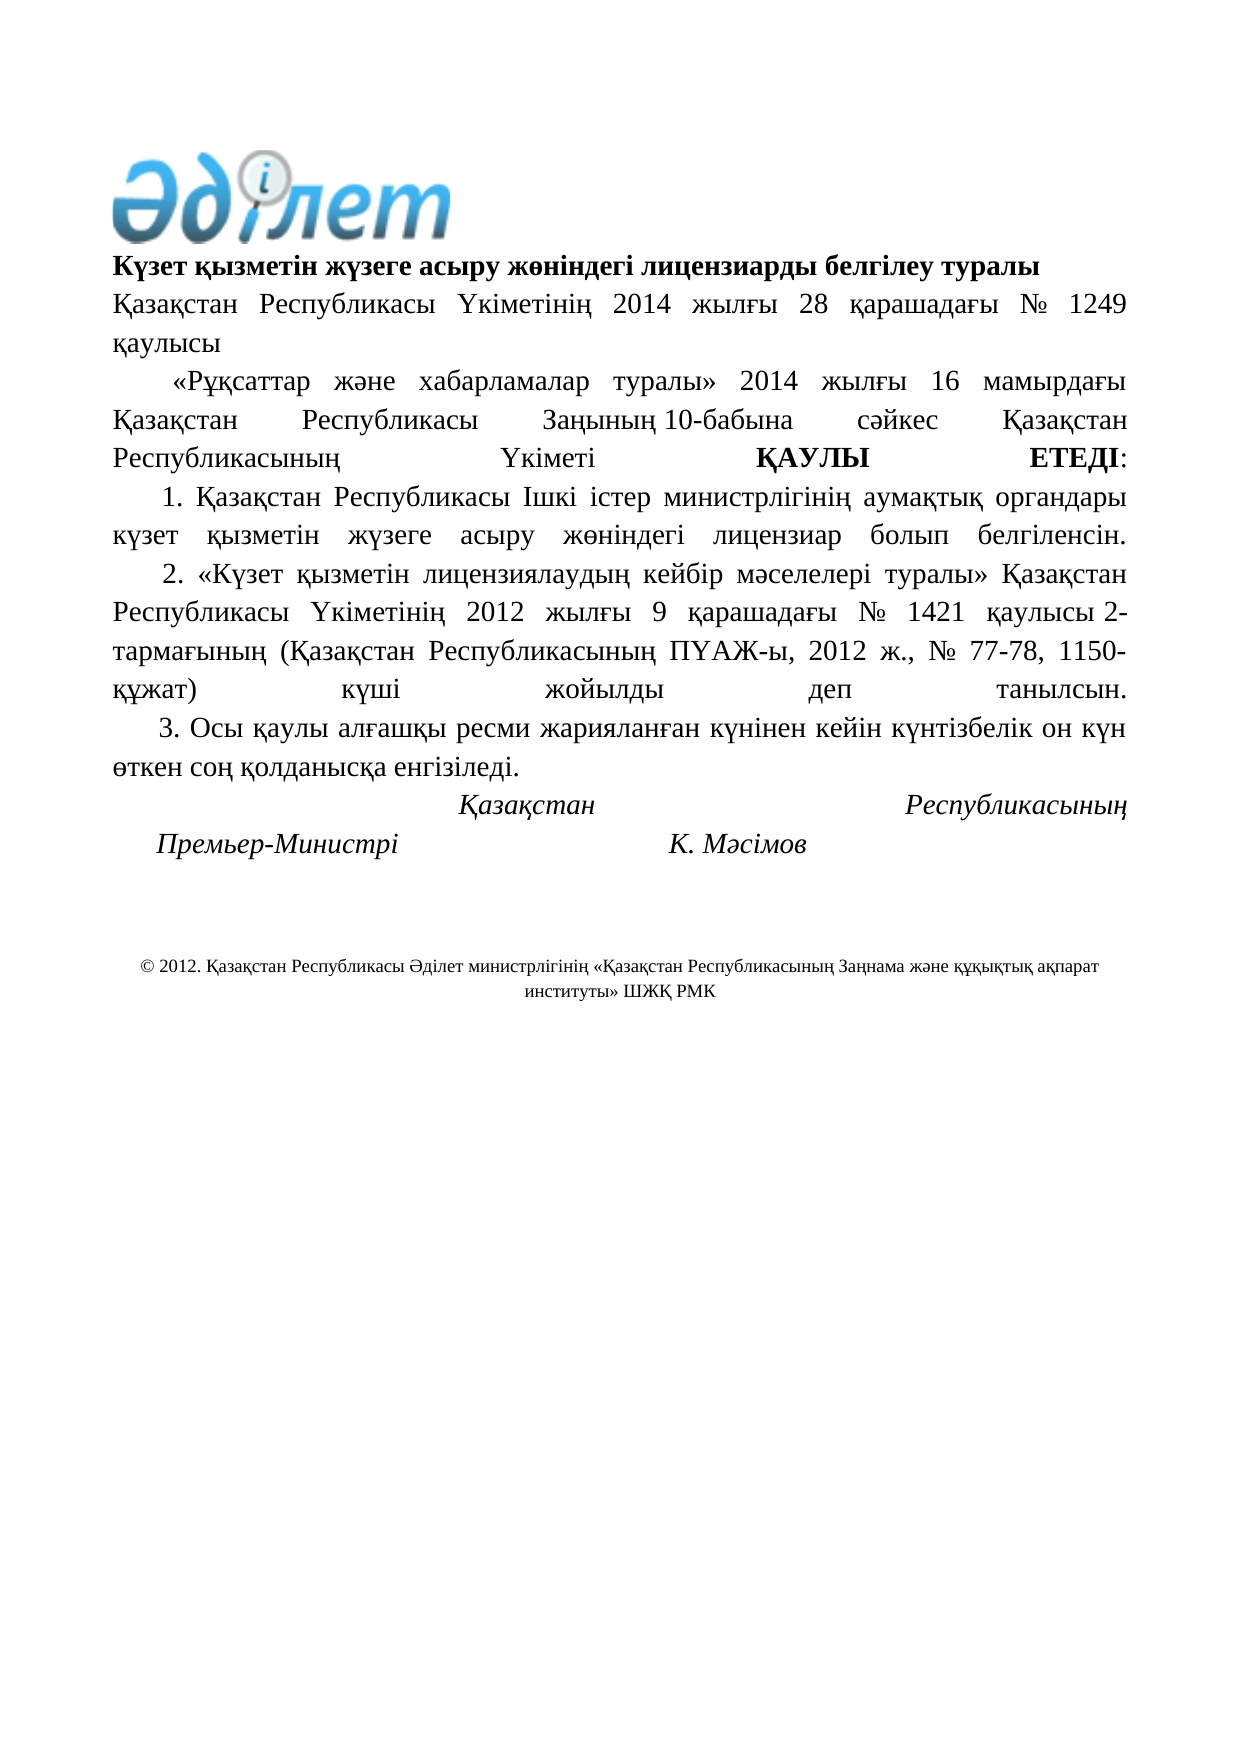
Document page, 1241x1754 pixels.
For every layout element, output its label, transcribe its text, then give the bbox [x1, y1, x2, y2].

text «Рұқсаттар және хабарламалар туралы» 2014 жылғы 16 мамырдағы Қазақстан Республикасы Заңының 10-бабына сәйкес Қазақстан Республикасының Үкіметі ҚАУЛЫ ЕТЕДІ: 1. Қазақстан Республикасы Ішкі істер министрлігінің аумақтық органдары күзет қызметін жүзеге асыру жөніндегі лицензиар болып белгіленсін. 2. «Күзет қызметін лицензиялаудың кейбір мәселелері туралы» Қазақстан Республикасы Үкіметінің 2012 жылғы 9 қарашадағы № 1421 қаулысы 2-тармағының (Қазақстан Республикасының ПҮАЖ-ы, 2012 ж., № 77-78, 1150-құжат) күші жойылды деп танылсын. 3. Осы қаулы алғашқы ресми жарияланған күнінен кейін күнтізбелік он күн өткен соң қолданысқа енгізіледі. [112, 363, 1128, 782]
text Қазақстан Республикасы Үкіметінің 2014 жылғы 28 қарашадағы № 1249 қаулысы [112, 286, 1128, 358]
text © 2012. Қазақстан Республикасы Әділет министрлігінің «Қазақстан Республикасының Заңнама және құқықтық ақпарат институты» ШЖҚ РМК [112, 955, 1128, 1001]
text Күзет қызметін жүзеге асыру жөніндегі лицензиарды белгілеу туралы [112, 248, 1128, 281]
picture [112, 150, 451, 244]
text Қазақстан Республикасының Премьер-Министрі К. Мәсімов [112, 787, 1128, 859]
